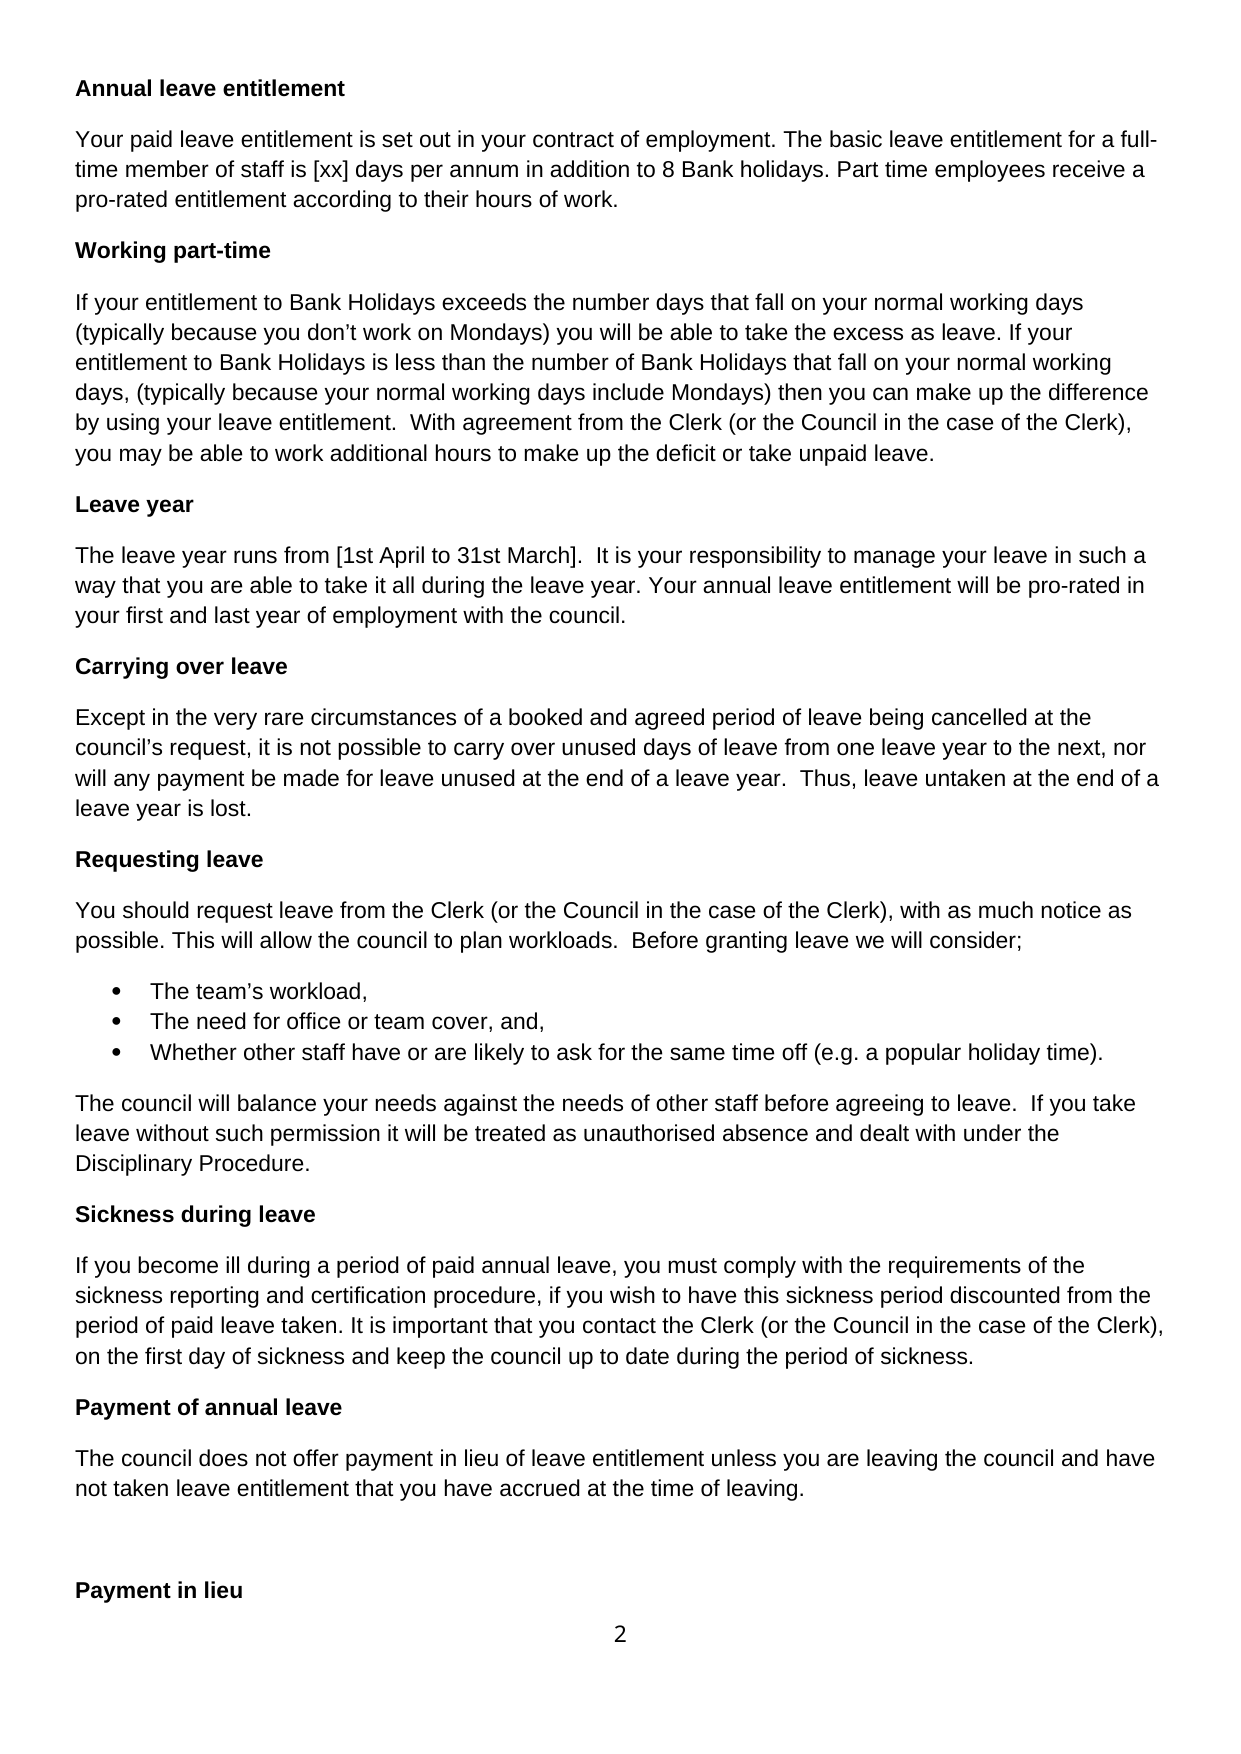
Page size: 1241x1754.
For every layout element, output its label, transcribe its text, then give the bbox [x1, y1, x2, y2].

text If you become ill during a period of paid annual leave, you must comply with the requirements of the sickness reporting and certification procedure, if you wish to have this sickness period discounted from the period of paid leave taken. It is important that you contact the Clerk (or the Council in the case of the Clerk), on the first day of sickness and keep the council up to date during the period of sickness. [75, 1252, 1165, 1369]
text Except in the very rare circumstances of a booked and agreed period of leave being cancelled at the council’s request, it is not possible to carry over unused days of leave from one leave year to the next, nor will any payment be made for leave unused at the end of a leave year. Thus, leave untaken at the end of a leave year is lost. [75, 704, 1165, 821]
text You should request leave from the Clerk (or the Council in the case of the Clerk), with as much notice as possible. This will allow the council to plan workloads. Before granting leave we will consider; [75, 897, 1165, 953]
text Carrying over leave [75, 653, 1165, 679]
text Requesting leave [75, 846, 1165, 872]
text Payment in lieu [75, 1577, 1165, 1603]
text The council will balance your needs against the needs of other staff before agreeing to leave. If you take leave without such permission it will be treated as unauthorised absence and dealt with under the Disciplinary Procedure. [75, 1089, 1165, 1176]
text The leave year runs from [1st April to 31st March]. It is your responsibility to manage your leave in such a way that you are able to take it all during the leave year. Your annual leave entitlement will be pro-rated in your first and last year of employment with the council. [75, 542, 1165, 628]
list Whether other staff have or are likely to ask for the same time off (e.g. a popular holiday time). [112, 1038, 1165, 1065]
text Sickness during leave [75, 1201, 1165, 1227]
list The need for office or team cover, and, [112, 1008, 1165, 1035]
text Leave year [75, 491, 1165, 517]
text Annual leave entitlement [75, 75, 1165, 101]
text Your paid leave entitlement is set out in your contract of employment. The basic leave entitlement for a full-time member of staff is [xx] days per annum in addition to 8 Bank holidays. Part time employees receive a pro-rated entitlement according to their hours of work. [75, 126, 1165, 213]
text The council does not offer payment in lieu of leave entitlement unless you are leaving the council and have not taken leave entitlement that you have accrued at the time of leaving. [75, 1445, 1165, 1501]
text Working part-time [75, 237, 1165, 264]
list The team’s workload, [112, 978, 1165, 1004]
text Payment of annual leave [75, 1394, 1165, 1420]
text If your entitlement to Bank Holidays exceeds the number days that fall on your normal working days (typically because you don’t work on Mondays) you will be able to take the excess as leave. If your entitlement to Bank Holidays is less than the number of Bank Holidays that fall on your normal working days, (typically because your normal working days include Mondays) then you can make up the difference by using your leave entitlement. With agreement from the Clerk (or the Council in the case of the Clerk), you may be able to work additional hours to make up the deficit or take unpaid leave. [75, 288, 1165, 466]
